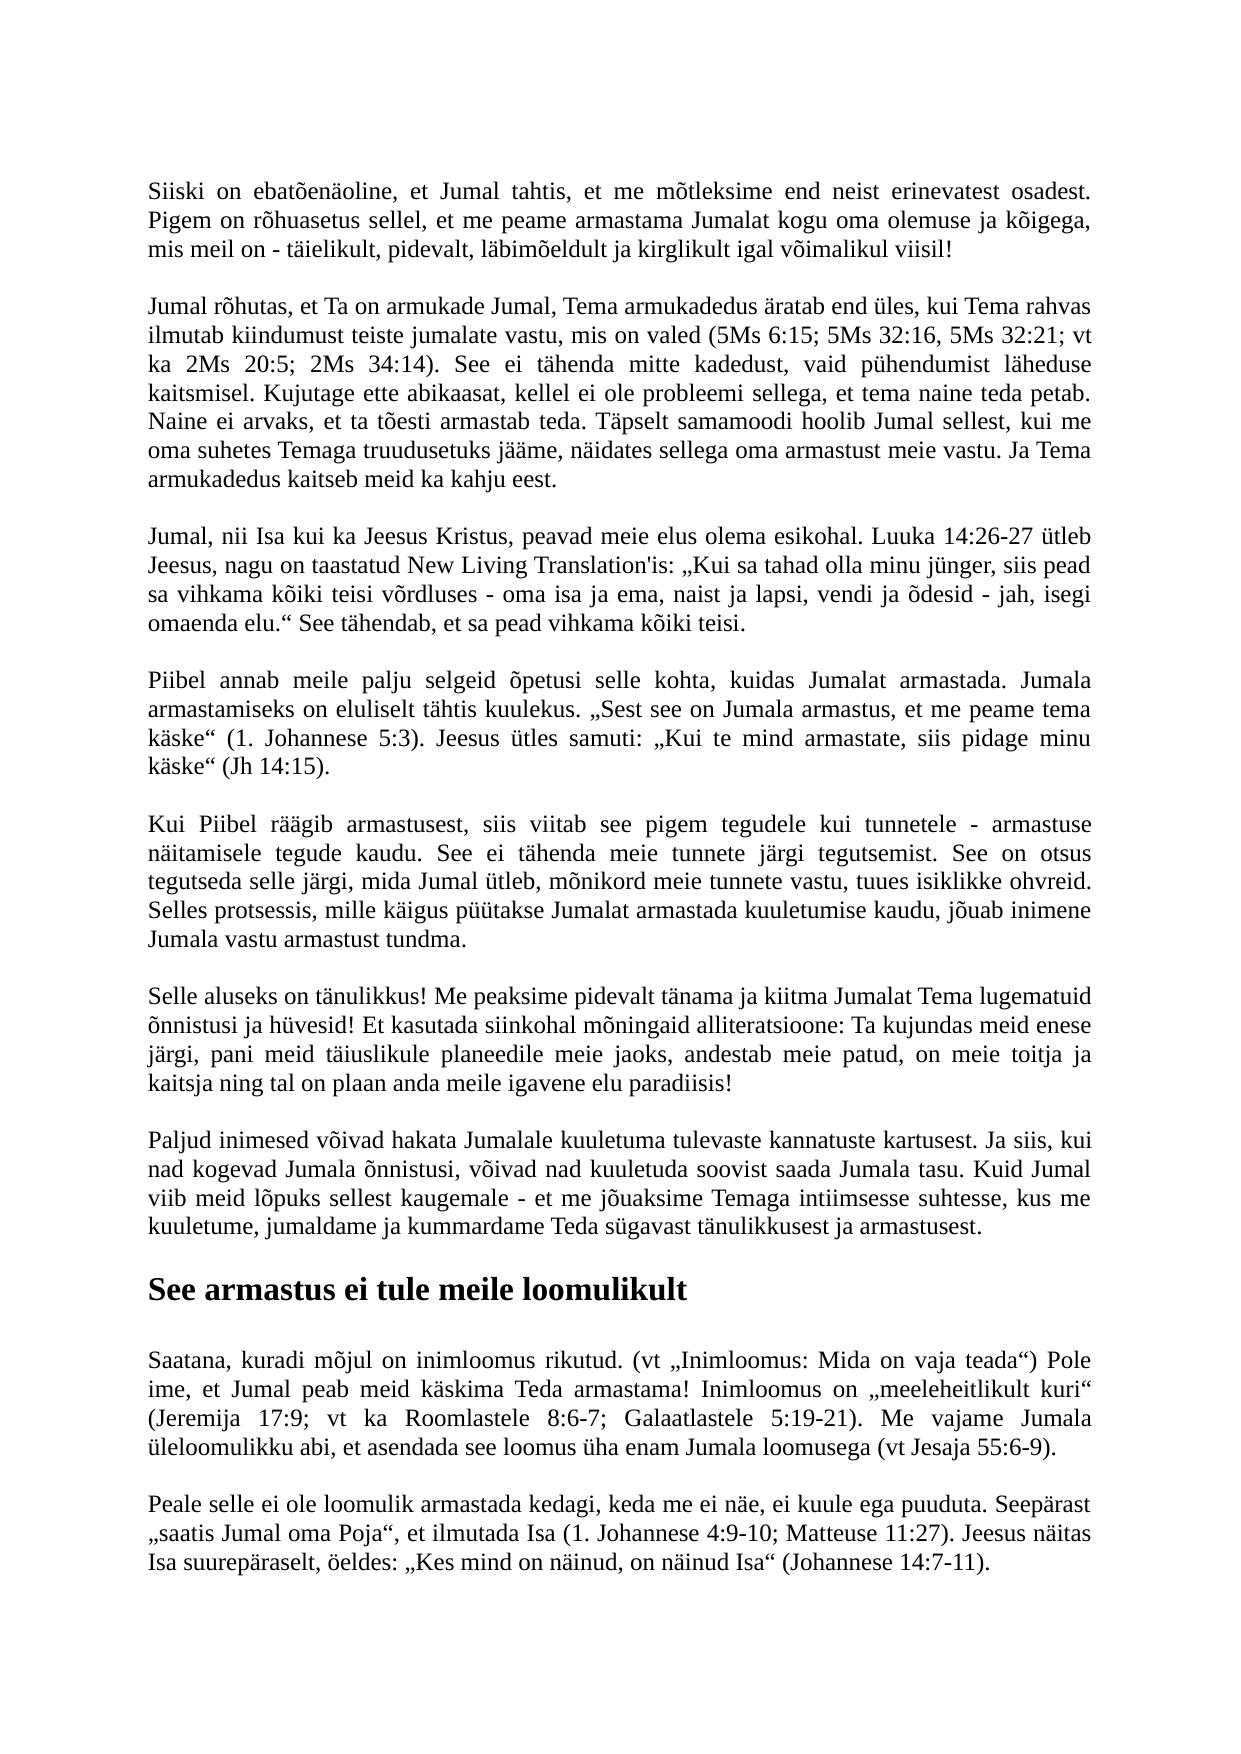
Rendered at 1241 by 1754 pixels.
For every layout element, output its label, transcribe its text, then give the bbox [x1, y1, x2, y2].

text Selle aluseks on tänulikkus! Me peaksime pidevalt tänama ja kiitma Jumalat Tema lugematuid õnnistusi ja hüvesid! Et kasutada siinkohal mõningaid alliteratsioone: Ta kujundas meid enese järgi, pani meid täiuslikule planeedile meie jaoks, andestab meie patud, on meie toitja ja kaitsja ning tal on plaan anda meile igavene elu paradiisis! [148, 981, 1093, 1096]
text See armastus ei tule meile loomulikult [148, 1269, 1093, 1307]
text Piibel annab meile palju selgeid õpetusi selle kohta, kuidas Jumalat armastada. Jumala armastamiseks on eluliselt tähtis kuulekus. „Sest see on Jumala armastus, et me peame tema käske“ (1. Johannese 5:3). Jeesus ütles samuti: „Kui te mind armastate, siis pidage minu käske“ (Jh 14:15). [148, 665, 1093, 780]
text Saatana, kuradi mõjul on inimloomus rikutud. (vt „Inimloomus: Mida on vaja teada“) Pole ime, et Jumal peab meid käskima Teda armastama! Inimloomus on „meeleheitlikult kuri“ (Jeremija 17:9; vt ka Roomlastele 8:6-7; Galaatlastele 5:19-21). Me vajame Jumala üleloomulikku abi, et asendada see loomus üha enam Jumala loomusega (vt Jesaja 55:6-9). [148, 1346, 1093, 1461]
text Siiski on ebatõenäoline, et Jumal tahtis, et me mõtleksime end neist erinevatest osadest. Pigem on rõhuasetus sellel, et me peame armastama Jumalat kogu oma olemuse ja kõigega, mis meil on - täielikult, pidevalt, läbimõeldult ja kirglikult igal võimalikul viisil! [148, 176, 1093, 263]
text Paljud inimesed võivad hakata Jumalale kuuletuma tulevaste kannatuste kartusest. Ja siis, kui nad kogevad Jumala õnnistusi, võivad nad kuuletuda soovist saada Jumala tasu. Kuid Jumal viib meid lõpuks sellest kaugemale - et me jõuaksime Temaga intiimsesse suhtesse, kus me kuuletume, jumaldame ja kummardame Teda sügavast tänulikkusest ja armastusest. [148, 1125, 1093, 1240]
text Peale selle ei ole loomulik armastada kedagi, keda me ei näe, ei kuule ega puuduta. Seepärast „saatis Jumal oma Poja“, et ilmutada Isa (1. Johannese 4:9-10; Matteuse 11:27). Jeesus näitas Isa suurepäraselt, öeldes: „Kes mind on näinud, on näinud Isa“ (Johannese 14:7-11). [148, 1489, 1093, 1576]
text Kui Piibel räägib armastusest, siis viitab see pigem tegudele kui tunnetele - armastuse näitamisele tegude kaudu. See ei tähenda meie tunnete järgi tegutsemist. See on otsus tegutseda selle järgi, mida Jumal ütleb, mõnikord meie tunnete vastu, tuues isiklikke ohvreid. Selles protsessis, mille käigus püütakse Jumalat armastada kuuletumise kaudu, jõuab inimene Jumala vastu armastust tundma. [148, 809, 1093, 953]
text Jumal rõhutas, et Ta on armukade Jumal, Tema armukadedus äratab end üles, kui Tema rahvas ilmutab kiindumust teiste jumalate vastu, mis on valed (5Ms 6:15; 5Ms 32:16, 5Ms 32:21; vt ka 2Ms 20:5; 2Ms 34:14). See ei tähenda mitte kadedust, vaid pühendumist läheduse kaitsmisel. Kujutage ette abikaasat, kellel ei ole probleemi sellega, et tema naine teda petab. Naine ei arvaks, et ta tõesti armastab teda. Täpselt samamoodi hoolib Jumal sellest, kui me oma suhetes Temaga truudusetuks jääme, näidates sellega oma armastust meie vastu. Ja Tema armukadedus kaitseb meid ka kahju eest. [148, 291, 1093, 493]
text Jumal, nii Isa kui ka Jeesus Kristus, peavad meie elus olema esikohal. Luuka 14:26-27 ütleb Jeesus, nagu on taastatud New Living Translation'is: „Kui sa tahad olla minu jünger, siis pead sa vihkama kõiki teisi võrdluses - oma isa ja ema, naist ja lapsi, vendi ja õdesid - jah, isegi omaenda elu.“ See tähendab, et sa pead vihkama kõiki teisi. [148, 521, 1093, 636]
